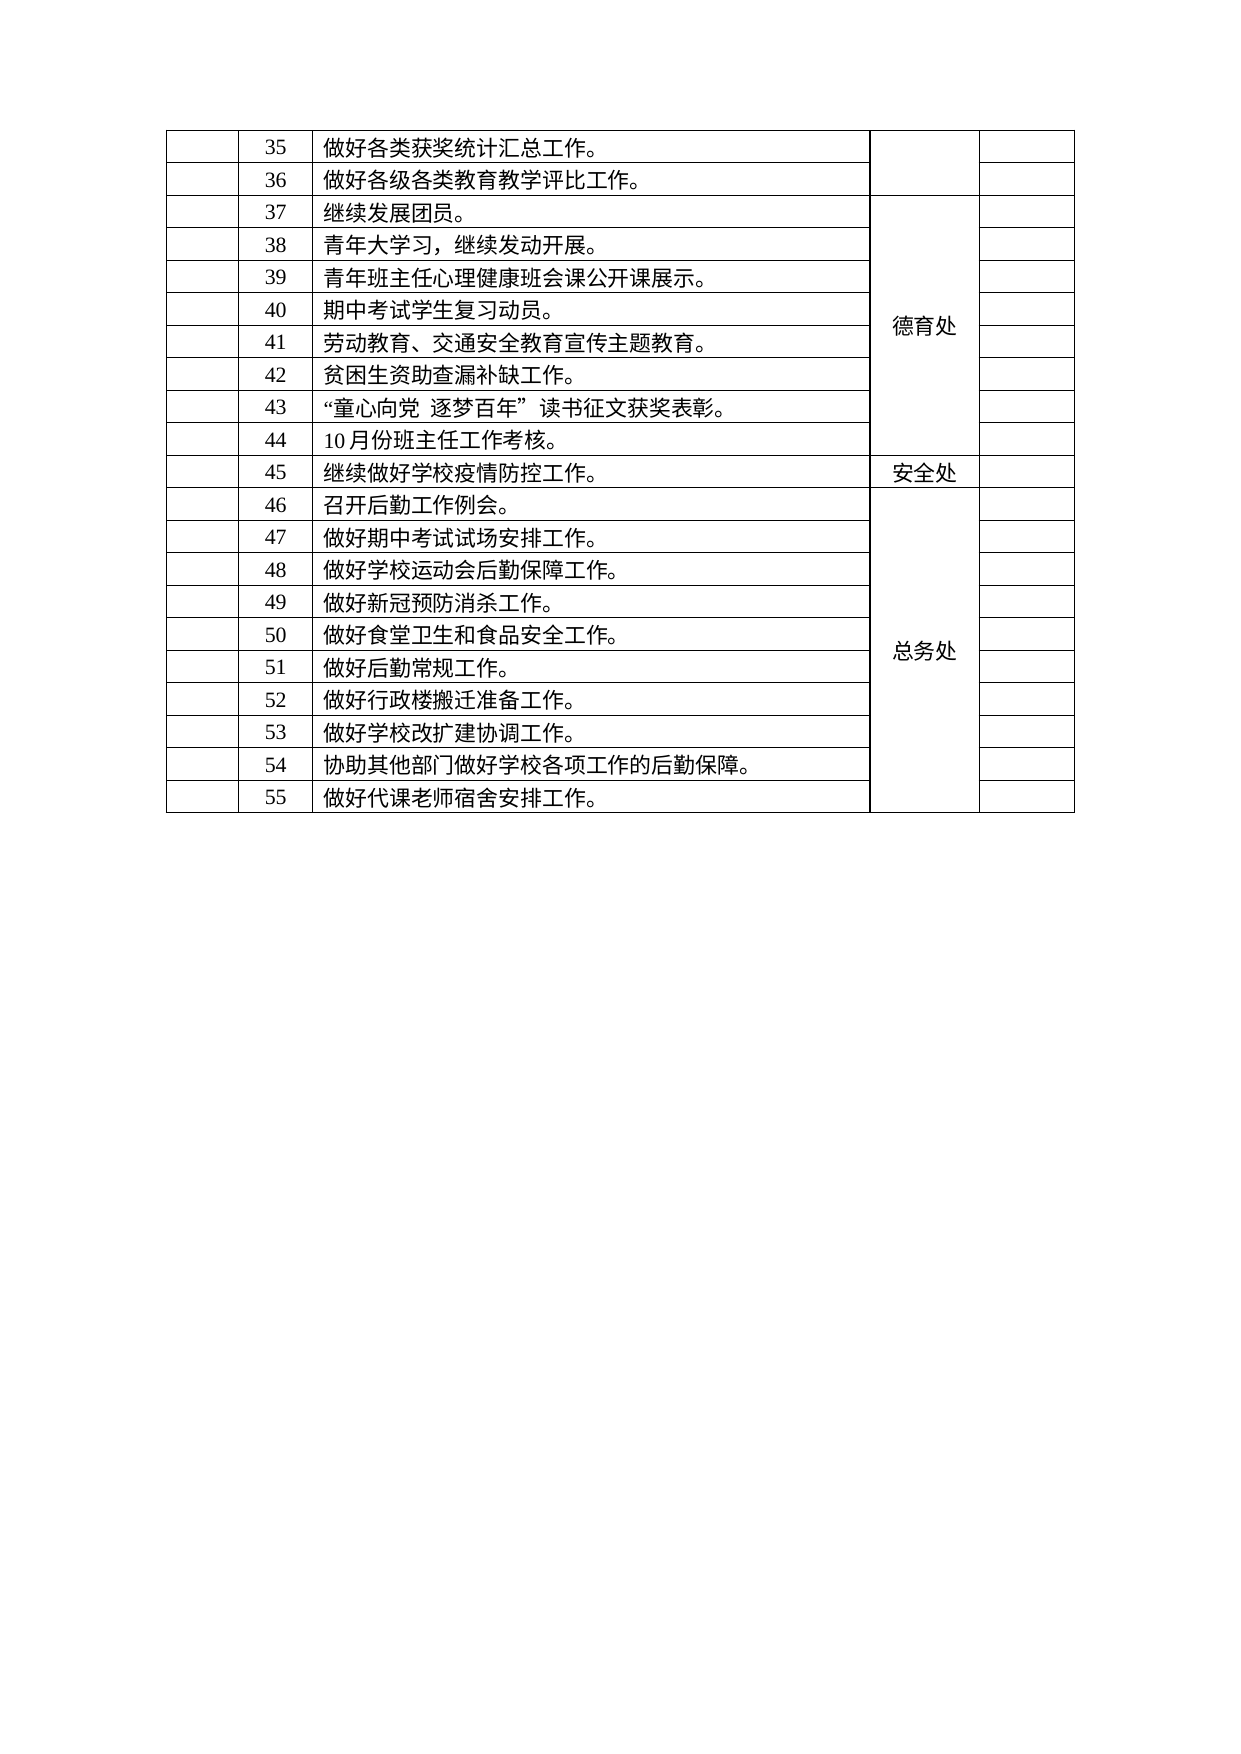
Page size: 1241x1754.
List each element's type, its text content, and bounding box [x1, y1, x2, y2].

table_cell 41 [239, 326, 312, 357]
table_cell [980, 423, 1074, 454]
table_cell [167, 391, 238, 422]
table_cell 做好学校运动会后勤保障工作。 [313, 553, 869, 584]
table_cell [167, 326, 238, 357]
table_cell [167, 261, 238, 292]
table_cell 总务处 [871, 488, 979, 812]
table_cell [980, 781, 1074, 812]
table_cell 安全处 [871, 456, 979, 487]
table_cell “童心向党 逐梦百年”读书征文获奖表彰。 [313, 391, 869, 422]
table_cell 35 [239, 131, 312, 162]
table_cell [980, 748, 1074, 779]
table_cell [980, 651, 1074, 682]
table_cell [167, 131, 238, 162]
table_cell [167, 651, 238, 682]
table_cell 55 [239, 781, 312, 812]
table_cell 做好各级各类教育教学评比工作。 [313, 163, 869, 194]
table_cell 48 [239, 553, 312, 584]
table_cell [167, 456, 238, 487]
table_cell [167, 781, 238, 812]
table_cell 做好期中考试试场安排工作。 [313, 521, 869, 552]
table_cell 38 [239, 228, 312, 259]
table_cell [167, 423, 238, 454]
table_cell [167, 521, 238, 552]
table_cell [980, 391, 1074, 422]
table_cell 44 [239, 423, 312, 454]
table_cell 40 [239, 293, 312, 324]
table_cell [980, 456, 1074, 487]
table_cell 做好食堂卫生和食品安全工作。 [313, 618, 869, 649]
table_cell 47 [239, 521, 312, 552]
table_cell [167, 586, 238, 617]
table_cell 青年大学习，继续发动开展。 [313, 228, 869, 259]
table_cell [167, 293, 238, 324]
table_cell 45 [239, 456, 312, 487]
table_cell 做好各类获奖统计汇总工作。 [313, 131, 869, 162]
table_cell 43 [239, 391, 312, 422]
table_cell [980, 261, 1074, 292]
table_cell [167, 553, 238, 584]
table_cell 49 [239, 586, 312, 617]
table_cell [980, 586, 1074, 617]
table_cell 36 [239, 163, 312, 194]
table_cell 德育处 [871, 196, 979, 454]
table_cell 做好新冠预防消杀工作。 [313, 586, 869, 617]
table_cell 召开后勤工作例会。 [313, 488, 869, 519]
table_cell [167, 748, 238, 779]
table_cell [980, 683, 1074, 714]
table_cell 贫困生资助查漏补缺工作。 [313, 358, 869, 389]
table_cell 做好学校改扩建协调工作。 [313, 716, 869, 747]
table_cell [980, 358, 1074, 389]
table_cell 37 [239, 196, 312, 227]
table_cell [980, 196, 1074, 227]
table_cell [980, 553, 1074, 584]
table_cell 50 [239, 618, 312, 649]
table_cell [980, 326, 1074, 357]
table_cell 劳动教育、交通安全教育宣传主题教育。 [313, 326, 869, 357]
table_cell [167, 228, 238, 259]
table_cell 10月份班主任工作考核。 [313, 423, 869, 454]
table_cell [167, 683, 238, 714]
table_cell [980, 618, 1074, 649]
table_cell 52 [239, 683, 312, 714]
table_cell [980, 163, 1074, 194]
table_cell 做好代课老师宿舍安排工作。 [313, 781, 869, 812]
table_cell [167, 196, 238, 227]
table_cell 继续做好学校疫情防控工作。 [313, 456, 869, 487]
table_cell 做好行政楼搬迁准备工作。 [313, 683, 869, 714]
table_cell [167, 163, 238, 194]
table_cell [167, 358, 238, 389]
table_cell 期中考试学生复习动员。 [313, 293, 869, 324]
table_cell 做好后勤常规工作。 [313, 651, 869, 682]
table_cell 42 [239, 358, 312, 389]
table_cell 青年班主任心理健康班会课公开课展示。 [313, 261, 869, 292]
table_cell [980, 293, 1074, 324]
table_cell [167, 716, 238, 747]
table_cell [980, 228, 1074, 259]
table_cell 51 [239, 651, 312, 682]
table_cell [167, 618, 238, 649]
table_cell 39 [239, 261, 312, 292]
table_cell 54 [239, 748, 312, 779]
table_cell [980, 488, 1074, 519]
table_cell [980, 131, 1074, 162]
table_cell [980, 716, 1074, 747]
table_cell 46 [239, 488, 312, 519]
table_cell 继续发展团员。 [313, 196, 869, 227]
table_cell [167, 488, 238, 519]
table_cell 协助其他部门做好学校各项工作的后勤保障。 [313, 748, 869, 779]
table_cell 53 [239, 716, 312, 747]
table_cell [980, 521, 1074, 552]
